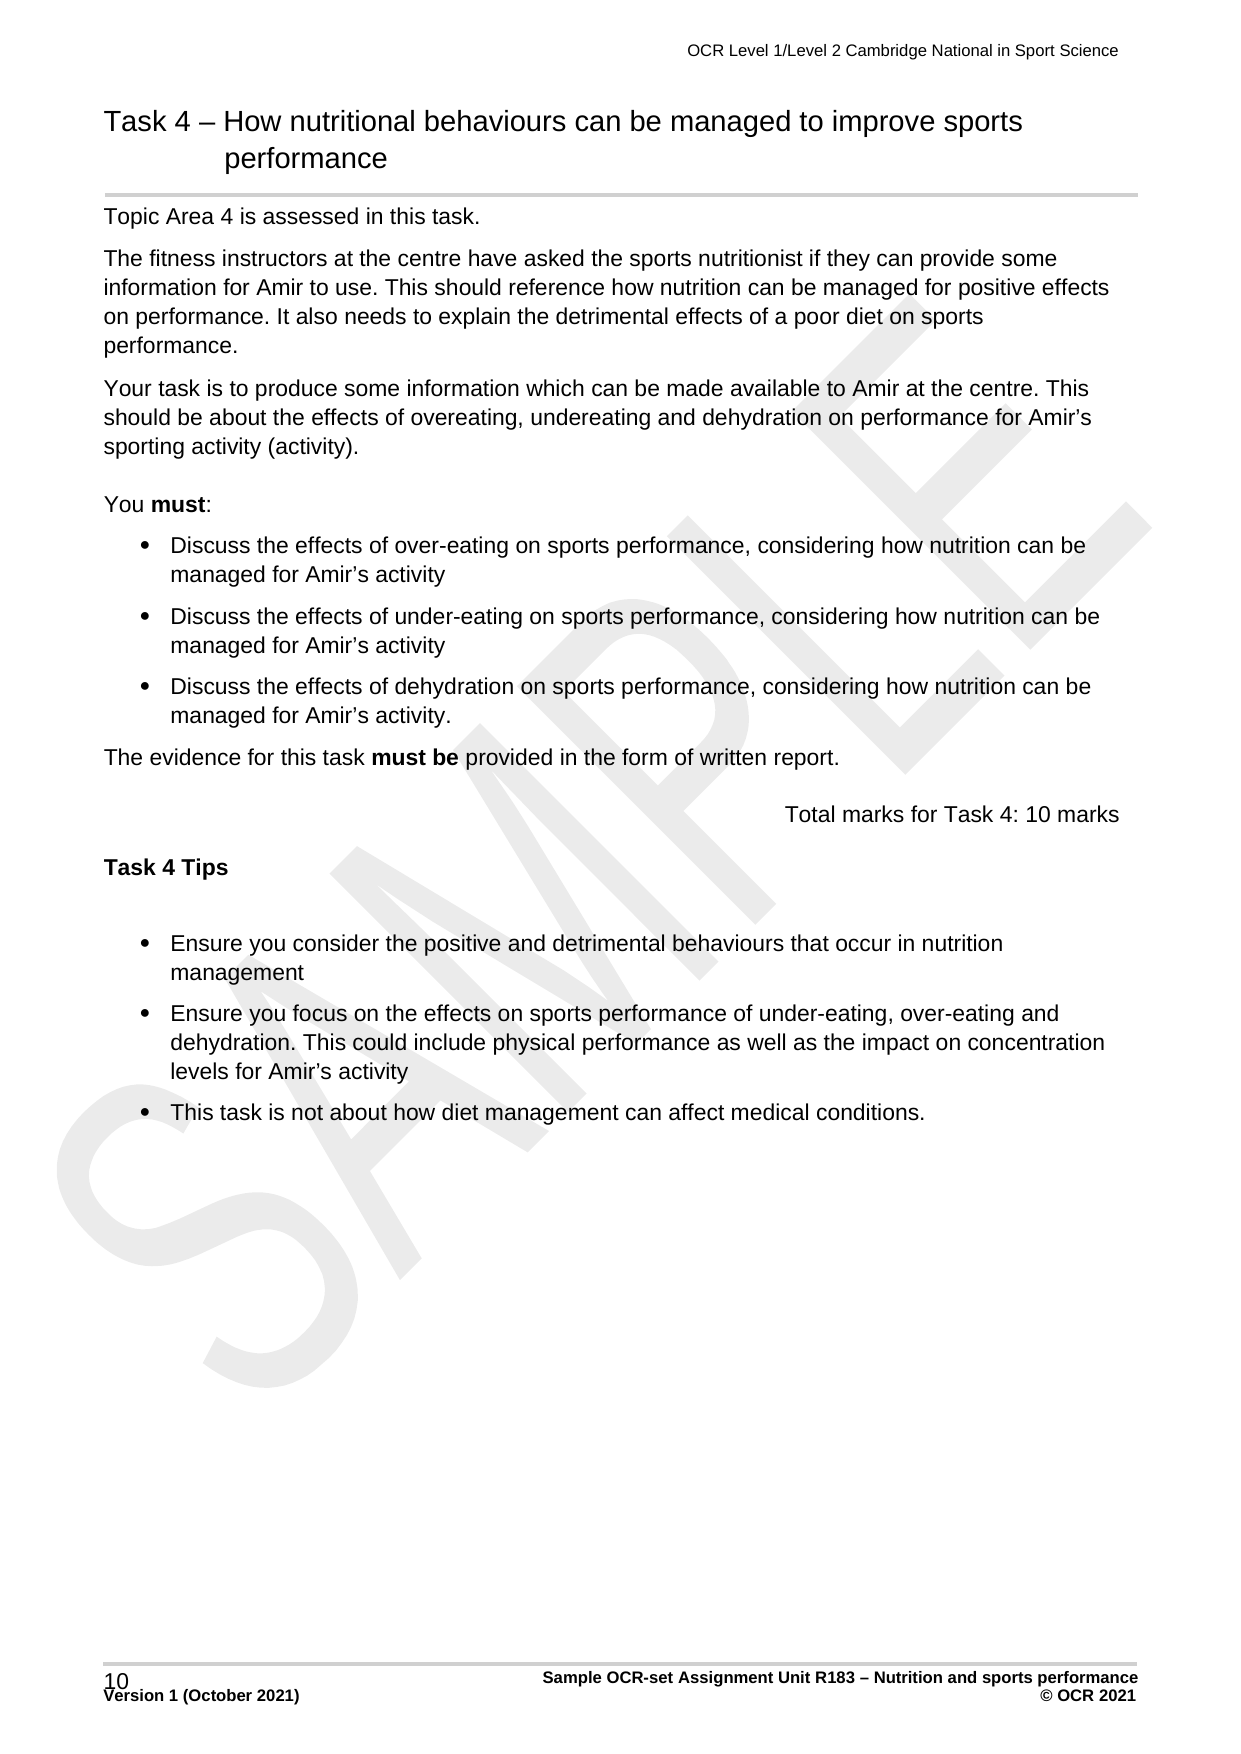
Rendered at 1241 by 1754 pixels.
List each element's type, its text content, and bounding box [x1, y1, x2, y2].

list Ensure you focus on the effects on sports performance of under-eating, over-eating and dehydration. This could include physical performance as well as the impact on concentration levels for Amir’s activity [141, 1000, 1122, 1084]
list This task is not about how diet management can affect medical conditions. [141, 1099, 1122, 1126]
text Topic Area 4 is assessed in this task. [103, 203, 1122, 229]
text The evidence for this task must be provided in the form of written report. [103, 743, 1122, 770]
text Task 4 Tips [103, 854, 1122, 880]
list Discuss the effects of dehydration on sports performance, considering how nutrition can be managed for Amir’s activity. [141, 673, 1122, 728]
list Ensure you consider the positive and detrimental behaviours that occur in nutrition management [141, 929, 1122, 985]
list Discuss the effects of under-eating on sports performance, considering how nutrition can be managed for Amir’s activity [141, 603, 1122, 658]
text You must: [103, 491, 1122, 517]
list Discuss the effects of over-eating on sports performance, considering how nutrition can be managed for Amir’s activity [141, 532, 1122, 587]
text The fitness instructors at the centre have asked the sports nutritionist if they can provide some information for Amir to use. This should reference how nutrition can be managed for positive effects on performance. It also needs to explain the detrimental effects of a poor diet on sports performance. [103, 245, 1122, 358]
text Total marks for Task 4: 10 marks [103, 801, 1122, 828]
subtitle Task 4 – How nutritional behaviours can be managed to improve sports performance [103, 104, 1122, 174]
text Your task is to produce some information which can be made available to Amir at the centre. This should be about the effects of overeating, undereating and dehydration on performance for Amir’s sporting activity (activity). [103, 375, 1122, 459]
